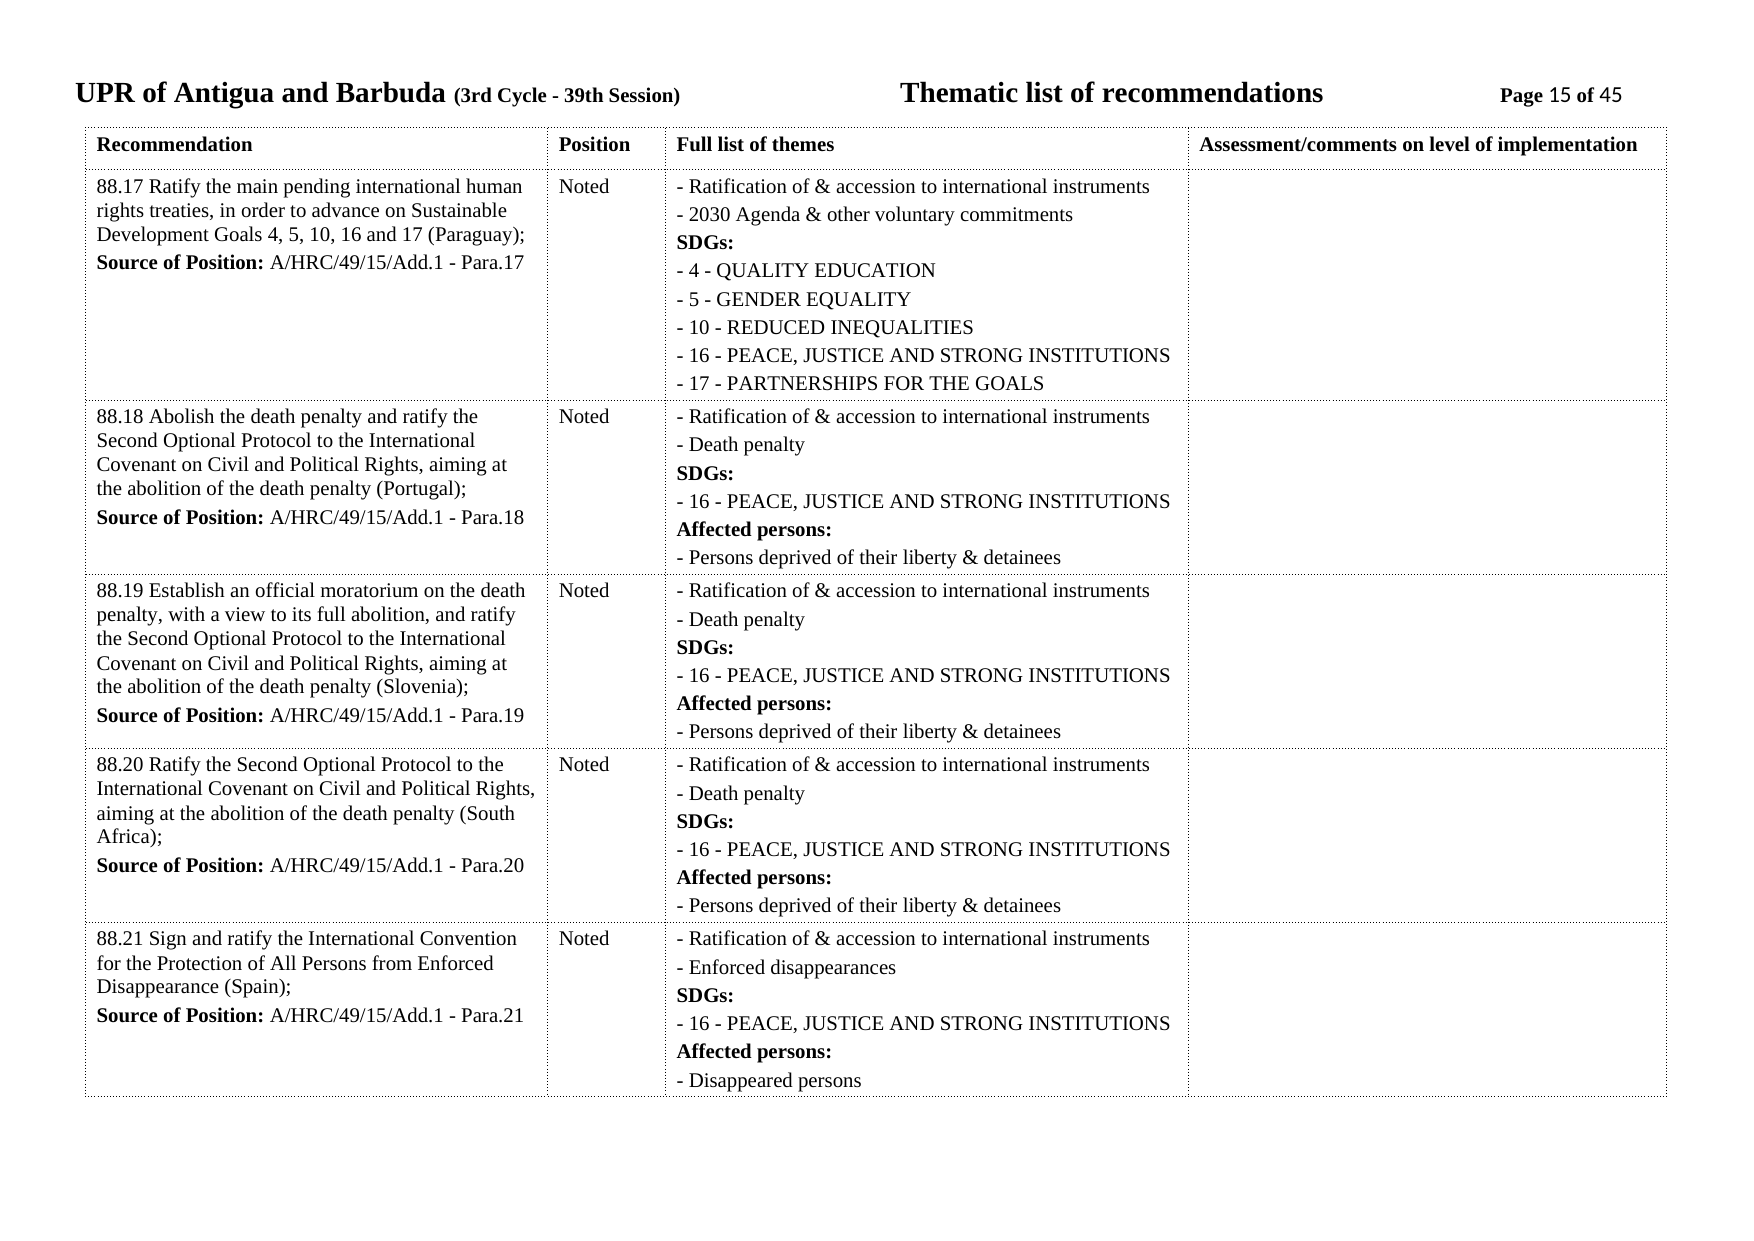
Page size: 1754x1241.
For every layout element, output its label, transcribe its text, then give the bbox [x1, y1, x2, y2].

table_cell [1188, 748, 1666, 922]
table_cell - Ratification of & accession to international instruments - Enforced disappearances SDGs: - 16 - PEACE, JUSTICE AND STRONG INSTITUTIONS Affected persons: - Disappeared persons [665, 922, 1188, 1096]
table_cell [1188, 574, 1666, 748]
table_cell 88.19 Establish an official moratorium on the death penalty, with a view to its full abolition, and ratify the Second Optional Protocol to the International Covenant on Civil and Political Rights, aiming at the abolition of the death penalty (Slovenia); Source of Position: A/HRC/49/15/Add.1 - Para.19 [85, 574, 547, 748]
table_cell 88.18 Abolish the death penalty and ratify the Second Optional Protocol to the International Covenant on Civil and Political Rights, aiming at the abolition of the death penalty (Portugal); Source of Position: A/HRC/49/15/Add.1 - Para.18 [85, 400, 547, 573]
table_header Assessment/comments on level of implementation [1188, 127, 1666, 169]
table_cell - Ratification of & accession to international instruments - 2030 Agenda & other voluntary commitments SDGs: - 4 - QUALITY EDUCATION - 5 - GENDER EQUALITY - 10 - REDUCED INEQUALITIES - 16 - PEACE, JUSTICE AND STRONG INSTITUTIONS - 17 - PARTNERSHIPS FOR THE GOALS [665, 169, 1188, 399]
table_cell [1188, 922, 1666, 1096]
table_cell Noted [547, 574, 665, 748]
table_cell [1188, 400, 1666, 573]
table_cell Noted [547, 169, 665, 399]
table_cell 88.21 Sign and ratify the International Convention for the Protection of All Persons from Enforced Disappearance (Spain); Source of Position: A/HRC/49/15/Add.1 - Para.21 [85, 922, 547, 1096]
table_cell Noted [547, 922, 665, 1096]
table_cell [1188, 169, 1666, 399]
table_cell Noted [547, 748, 665, 922]
table_header Position [547, 127, 665, 169]
table_cell 88.17 Ratify the main pending international human rights treaties, in order to advance on Sustainable Development Goals 4, 5, 10, 16 and 17 (Paraguay); Source of Position: A/HRC/49/15/Add.1 - Para.17 [85, 169, 547, 399]
table_header Full list of themes [665, 127, 1188, 169]
table_cell Noted [547, 400, 665, 573]
table_cell 88.20 Ratify the Second Optional Protocol to the International Covenant on Civil and Political Rights, aiming at the abolition of the death penalty (South Africa); Source of Position: A/HRC/49/15/Add.1 - Para.20 [85, 748, 547, 922]
table_header Recommendation [85, 127, 547, 169]
